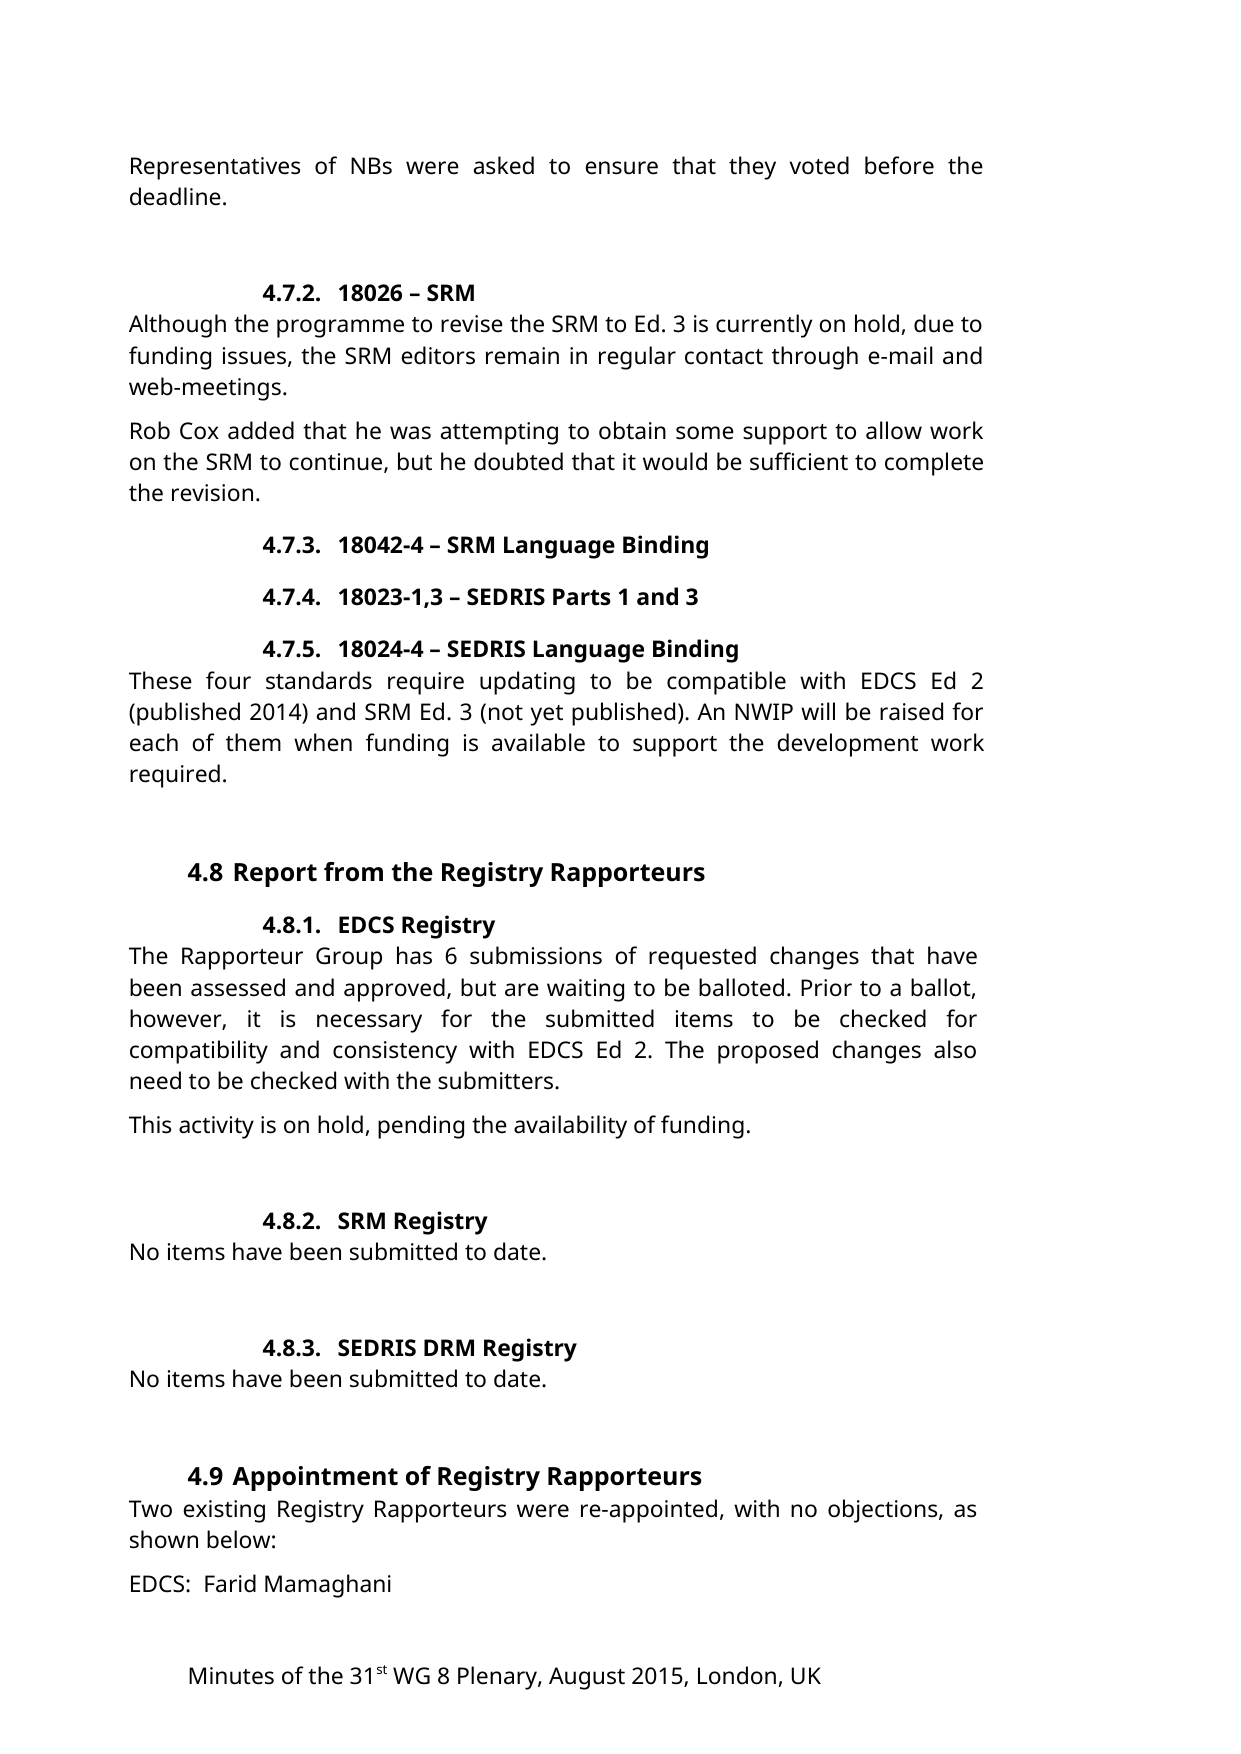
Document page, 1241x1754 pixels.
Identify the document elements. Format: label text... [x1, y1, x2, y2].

subtitle SRM Registry [262, 1205, 1019, 1236]
text Representatives of NBs were asked to ensure that they voted before the deadline. [128, 150, 985, 212]
text Rob Cox added that he was attempting to obtain some support to allow work on the SRM to continue, but he doubted that it would be sufficient to complete the revision. [128, 414, 985, 508]
text No items have been submitted to date. [128, 1363, 1123, 1394]
subtitle EDCS Registry [262, 909, 1019, 940]
subtitle 18024-4 – SEDRIS Language Binding [262, 633, 985, 664]
text This activity is on hold, pending the availability of funding. [128, 1109, 979, 1140]
text EDCS: Farid Mamaghani [128, 1568, 1123, 1599]
text Although the programme to revise the SRM to Ed. 3 is currently on hold, due to funding issues, the SRM editors remain in regular contact through e-mail and web-meetings. [128, 308, 985, 402]
subtitle 18042-4 – SRM Language Binding [262, 529, 1019, 560]
text No items have been submitted to date. [128, 1236, 1123, 1267]
text Two existing Registry Rapporteurs were re-appointed, with no objections, as shown below: [128, 1493, 979, 1556]
subtitle SEDRIS DRM Registry [262, 1332, 1019, 1363]
subtitle Appointment of Registry Rapporteurs [187, 1459, 1019, 1493]
text These four standards require updating to be compatible with EDCS Ed 2 (published 2014) and SRM Ed. 3 (not yet published). An NWIP will be raised for each of them when funding is available to support the development work required. [128, 664, 985, 789]
subtitle 18023-1,3 – SEDRIS Parts 1 and 3 [262, 581, 1019, 612]
text The Rapporteur Group has 6 submissions of requested changes that have been assessed and approved, but are waiting to be balloted. Prior to a ballot, however, it is necessary for the submitted items to be checked for compatibility and consistency with EDCS Ed 2. The proposed changes also need to be checked with the submitters. [128, 940, 979, 1097]
subtitle Report from the Registry Rapporteurs [187, 854, 1019, 888]
subtitle 18026 – SRM [262, 277, 1019, 308]
